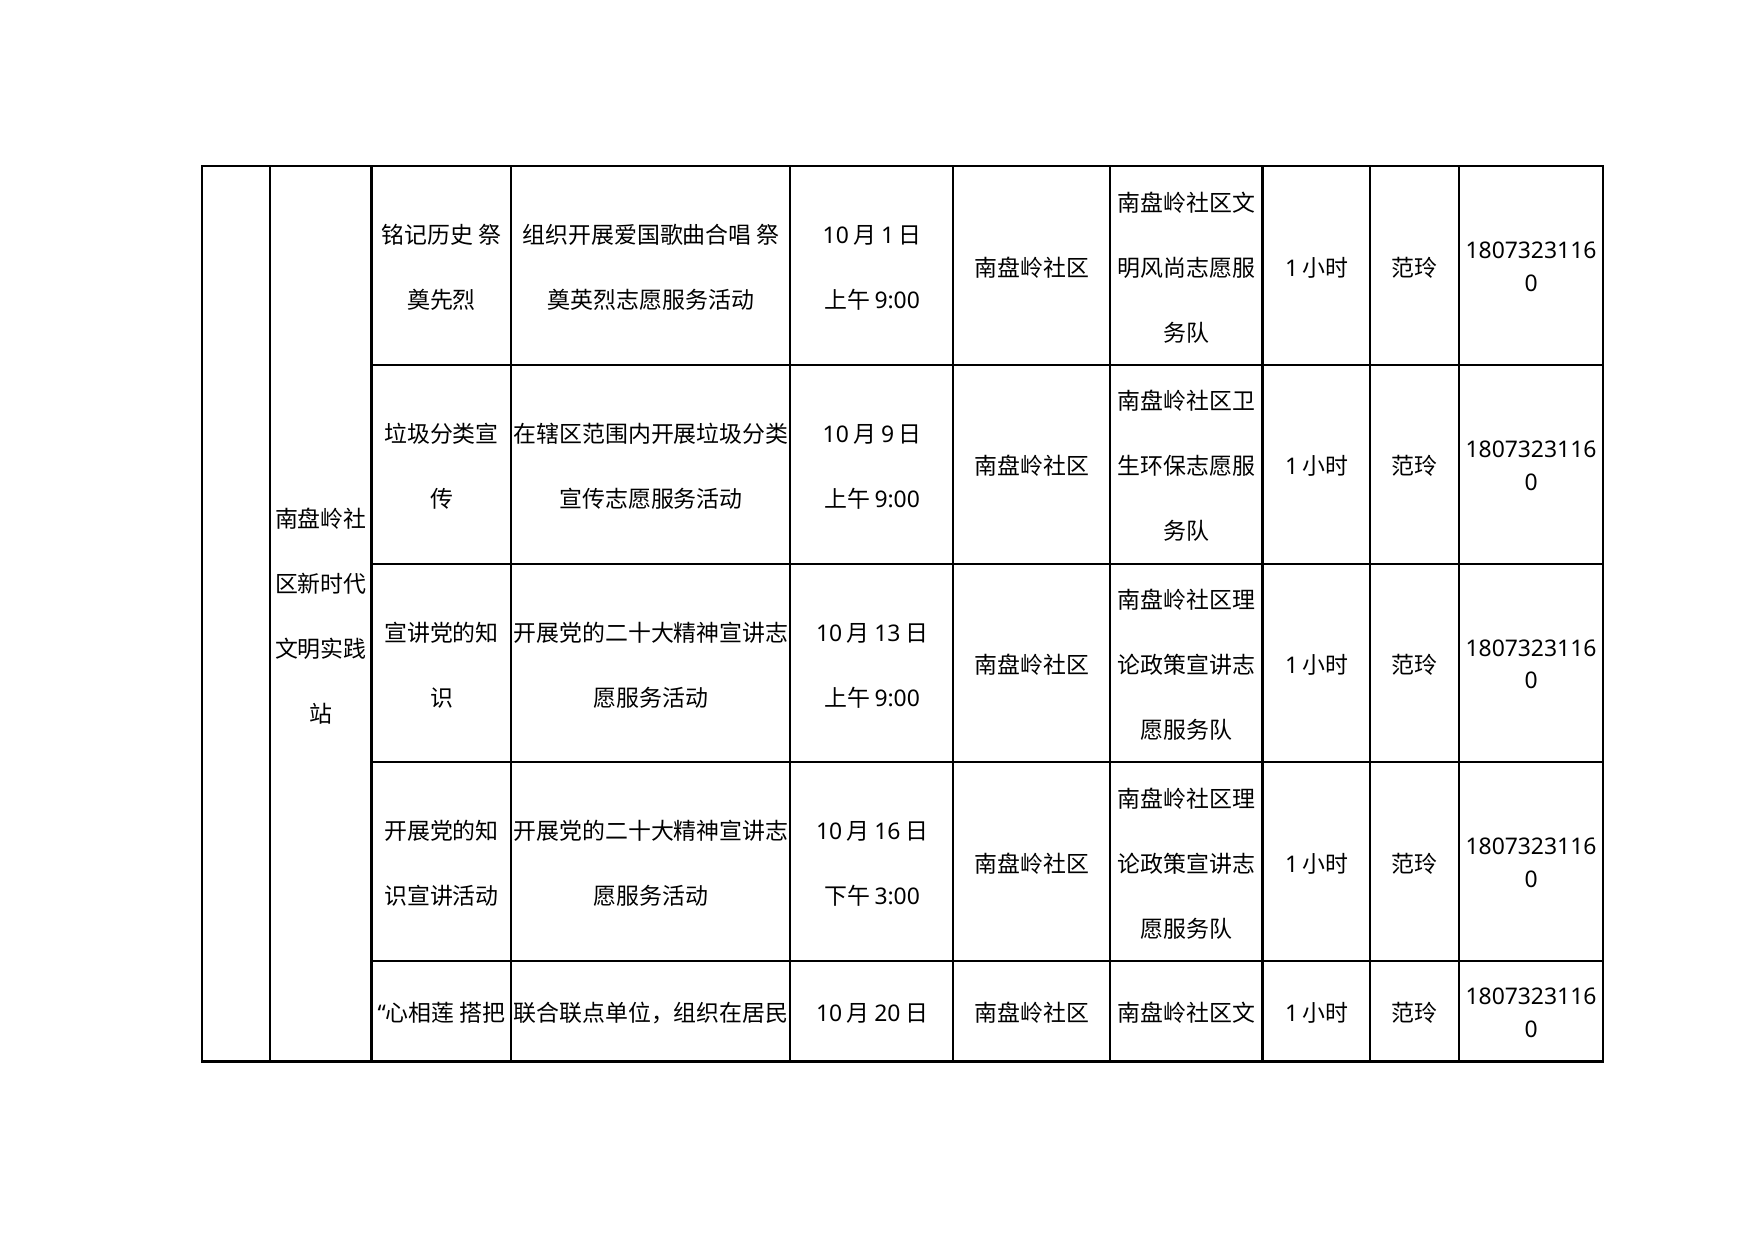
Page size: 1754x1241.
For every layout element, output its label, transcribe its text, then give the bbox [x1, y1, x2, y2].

table_cell 南盘岭社区文明风尚志愿服务队、联点单位 [1111, 962, 1261, 1060]
table_cell 10月20日 上午9:00 [791, 962, 952, 1060]
table_cell 南盘岭社区理论政策宣讲志愿服务队 [1111, 565, 1261, 761]
table_cell 南盘岭社区理论政策宣讲志愿服务队 [1111, 763, 1261, 960]
table_cell 10月9日 上午9:00 [791, 366, 952, 562]
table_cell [512, 962, 789, 1060]
table_cell 1小时 [1264, 167, 1369, 364]
table_cell 18073231160 [1460, 763, 1602, 960]
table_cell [373, 962, 510, 1060]
table_cell 范玲 [1371, 167, 1458, 364]
table_cell 在辖区范围内开展垃圾分类宣传志愿服务活动 [512, 366, 789, 562]
table_cell 组织开展爱国歌曲合唱 祭奠英烈志愿服务活动 [512, 167, 789, 364]
table_cell 南盘岭社区 [954, 962, 1109, 1060]
table_cell 18073231160 [1460, 366, 1602, 562]
table_cell 南盘岭社区文明风尚志愿服务队 [1111, 167, 1261, 364]
table_cell 范玲 [1371, 565, 1458, 761]
table_cell 18073231160 [1460, 962, 1602, 1060]
table_cell 范玲 [1371, 763, 1458, 960]
table_cell 范玲 [1371, 962, 1458, 1060]
table_cell 垃圾分类宣传 [373, 366, 510, 562]
table_cell 南盘岭社区 [954, 366, 1109, 562]
table_cell 开展党的二十大精神宣讲志愿服务活动 [512, 565, 789, 761]
table_cell 南盘岭社区 [954, 763, 1109, 960]
table_cell 1小时 [1264, 763, 1369, 960]
table_cell 1小时 [1264, 962, 1369, 1060]
table_cell 开展党的知识宣讲活动 [373, 763, 510, 960]
table_cell 南盘岭社区新时代文明实践站 [271, 167, 370, 1060]
table_cell 18073231160 [1460, 167, 1602, 364]
table_cell 范玲 [1371, 366, 1458, 562]
table_cell 1小时 [1264, 366, 1369, 562]
table_cell 南盘岭社区 [954, 565, 1109, 761]
table_cell 10月1日 上午9:00 [791, 167, 952, 364]
table_cell 铭记历史 祭奠先烈 [373, 167, 510, 364]
table_cell 10月16日 下午3:00 [791, 763, 952, 960]
table_cell 南盘岭社区 [954, 167, 1109, 364]
table_cell 开展党的二十大精神宣讲志愿服务活动 [512, 763, 789, 960]
table_cell 宣讲党的知识 [373, 565, 510, 761]
table_cell 18073231160 [1460, 565, 1602, 761]
table_cell 1小时 [1264, 565, 1369, 761]
table_cell 南盘岭社区卫生环保志愿服务队 [1111, 366, 1261, 562]
table_cell 10月13日 上午9:00 [791, 565, 952, 761]
